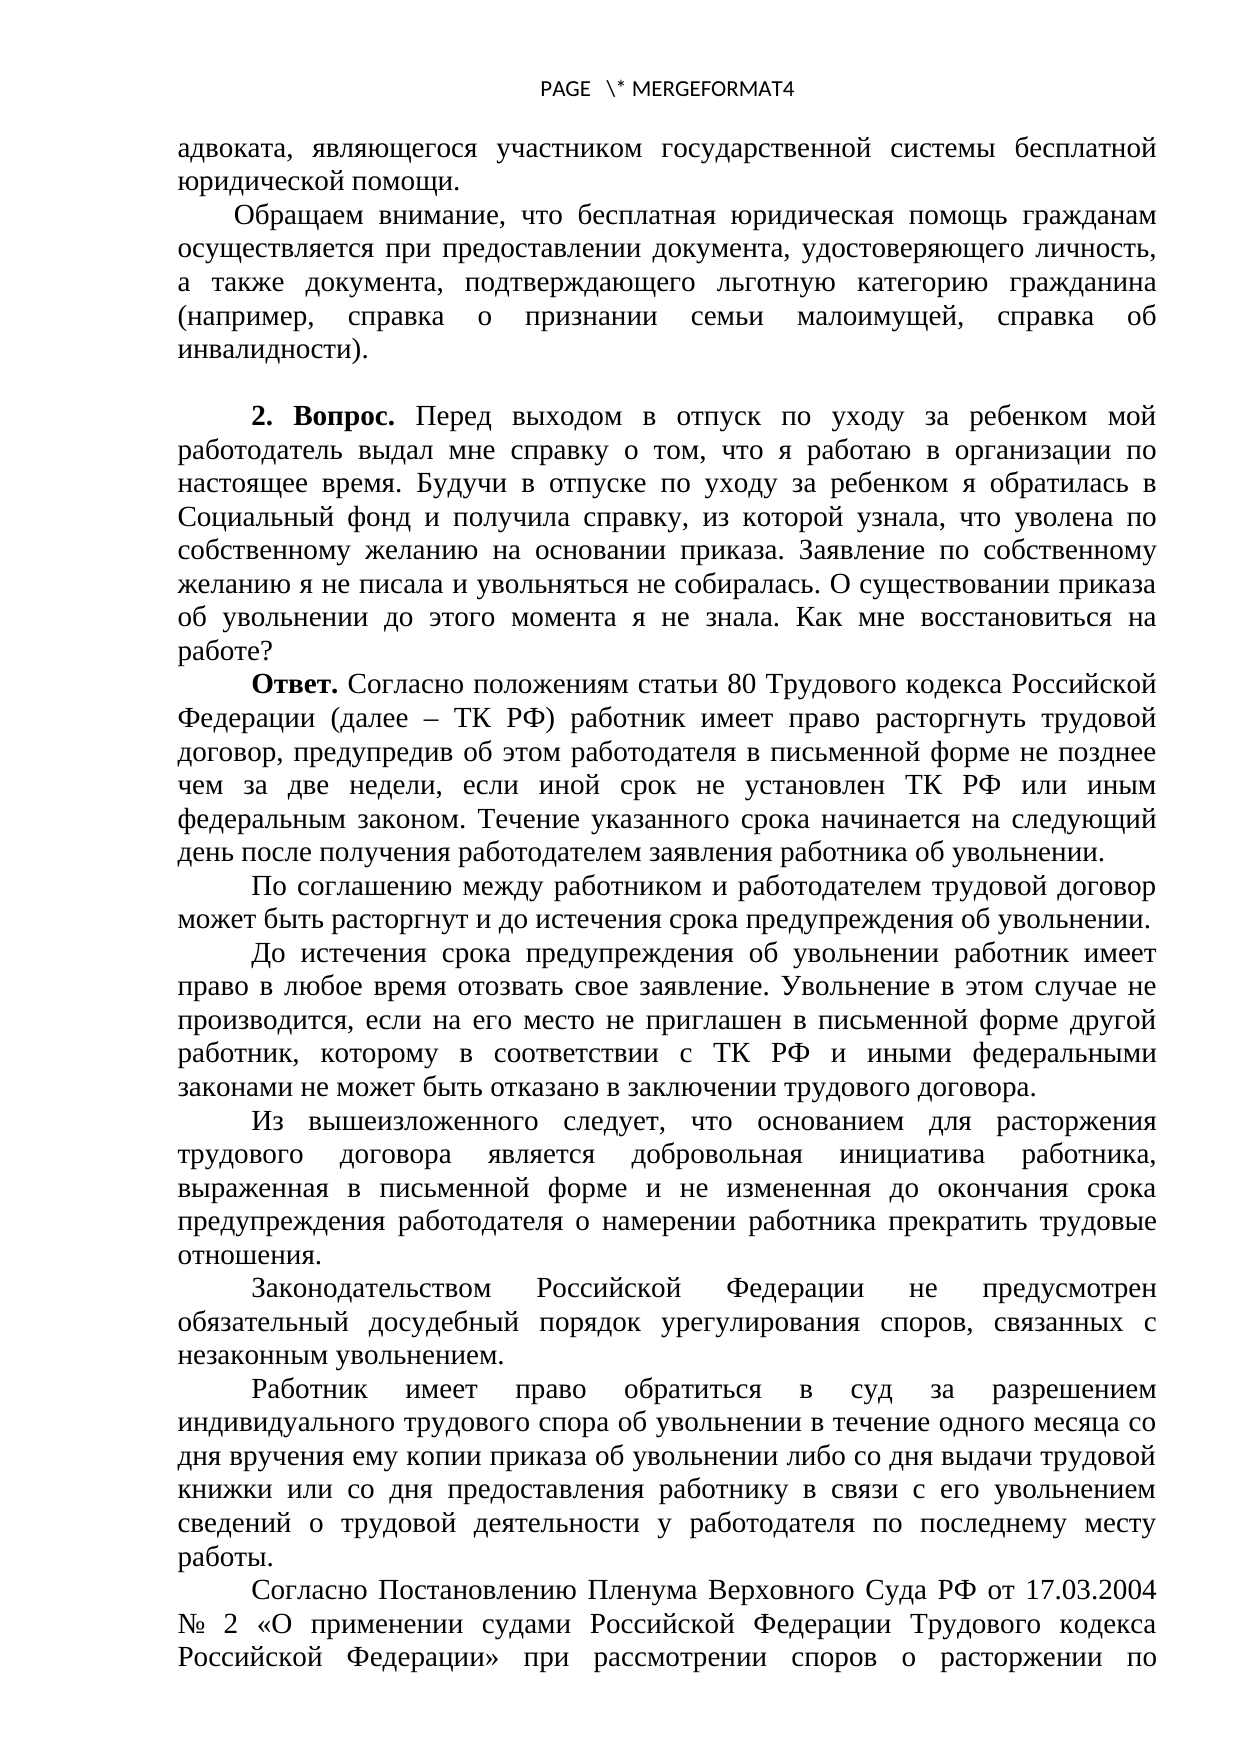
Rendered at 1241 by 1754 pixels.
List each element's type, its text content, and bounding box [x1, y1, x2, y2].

text Ответ. Согласно положениям статьи 80 Трудового кодекса Российской Федерации (далее – ТК РФ) работник имеет право расторгнуть трудовой договор, предупредив об этом работодателя в письменной форме не позднее чем за две недели, если иной срок не установлен ТК РФ или иным федеральным законом. Течение указанного срока начинается на следующий день после получения работодателем заявления работника об увольнении. [177, 667, 1157, 868]
text Обращаем внимание, что бесплатная юридическая помощь гражданам осуществляется при предоставлении документа, удостоверяющего личность, а также документа, подтверждающего льготную категорию гражданина (например, справка о признании семьи малоимущей, справка об инвалидности). [177, 197, 1157, 365]
text Законодательством Российской Федерации не предусмотрен обязательный досудебный порядок урегулирования споров, связанных с незаконным увольнением. [177, 1270, 1157, 1371]
text Работник имеет право обратиться в суд за разрешением индивидуального трудового спора об увольнении в течение одного месяца со дня вручения ему копии приказа об увольнении либо со дня выдачи трудовой книжки или со дня предоставления работнику в связи с его увольнением сведений о трудовой деятельности у работодателя по последнему месту работы. [177, 1371, 1157, 1572]
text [177, 1572, 1157, 1673]
text По соглашению между работником и работодателем трудовой договор может быть расторгнут и до истечения срока предупреждения об увольнении. [177, 868, 1157, 935]
text Из вышеизложенного следует, что основанием для расторжения трудового договора является добровольная инициатива работника, выраженная в письменной форме и не измененная до окончания срока предупреждения работодателя о намерении работника прекратить трудовые отношения. [177, 1103, 1157, 1270]
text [177, 130, 1157, 197]
text До истечения срока предупреждения об увольнении работник имеет право в любое время отозвать свое заявление. Увольнение в этом случае не производится, если на его место не приглашен в письменной форме другой работник, которому в соответствии с ТК РФ и иными федеральными законами не может быть отказано в заключении трудового договора. [177, 935, 1157, 1103]
text 2. Вопрос. Перед выходом в отпуск по уходу за ребенком мой работодатель выдал мне справку о том, что я работаю в организации по настоящее время. Будучи в отпуске по уходу за ребенком я обратилась в Социальный фонд и получила справку, из которой узнала, что уволена по собственному желанию на основании приказа. Заявление по собственному желанию я не писала и увольняться не собиралась. О существовании приказа об увольнении до этого момента я не знала. Как мне восстановиться на работе? [177, 398, 1157, 667]
